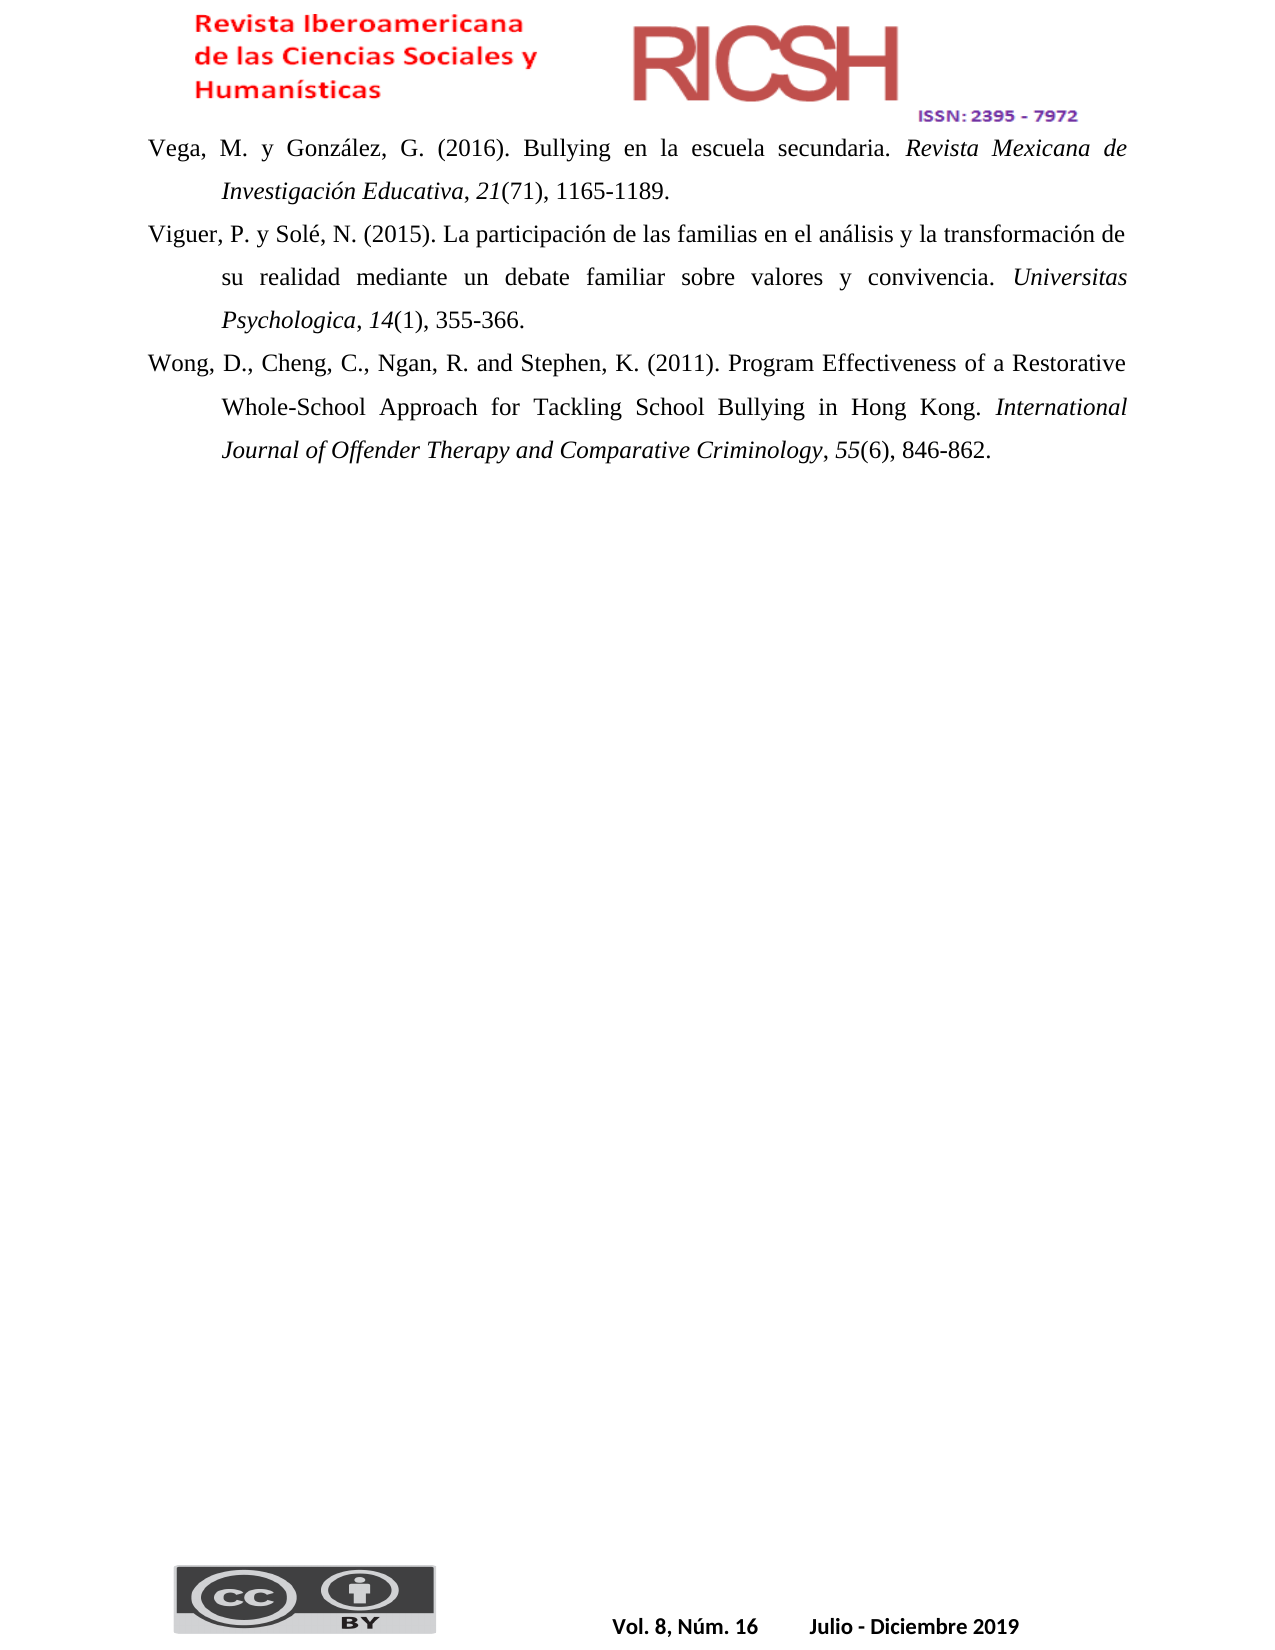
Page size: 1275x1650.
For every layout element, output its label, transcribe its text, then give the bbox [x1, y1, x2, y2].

picture [173, 1565, 437, 1634]
text Wong, D., Cheng, C., Ngan, R. and Stephen, K. (2011). Program Effectiveness of a Restorative Whole-School Approach for Tackling School Bullying in Hong Kong. International Journal of Offender Therapy and Comparative Criminology, 55(6), 846-862. [148, 348, 1127, 463]
text Vega, M. y González, G. (2016). Bullying en la escuela secundaria. Revista Mexicana de Investigación Educativa, 21(71), 1165-1189. [148, 133, 1127, 205]
text Viguer, P. y Solé, N. (2015). La participación de las familias en el análisis y la transformación de su realidad mediante un debate familiar sobre valores y convivencia. Universitas Psychologica, 14(1), 355-366. [148, 219, 1127, 334]
picture [194, 14, 1081, 124]
